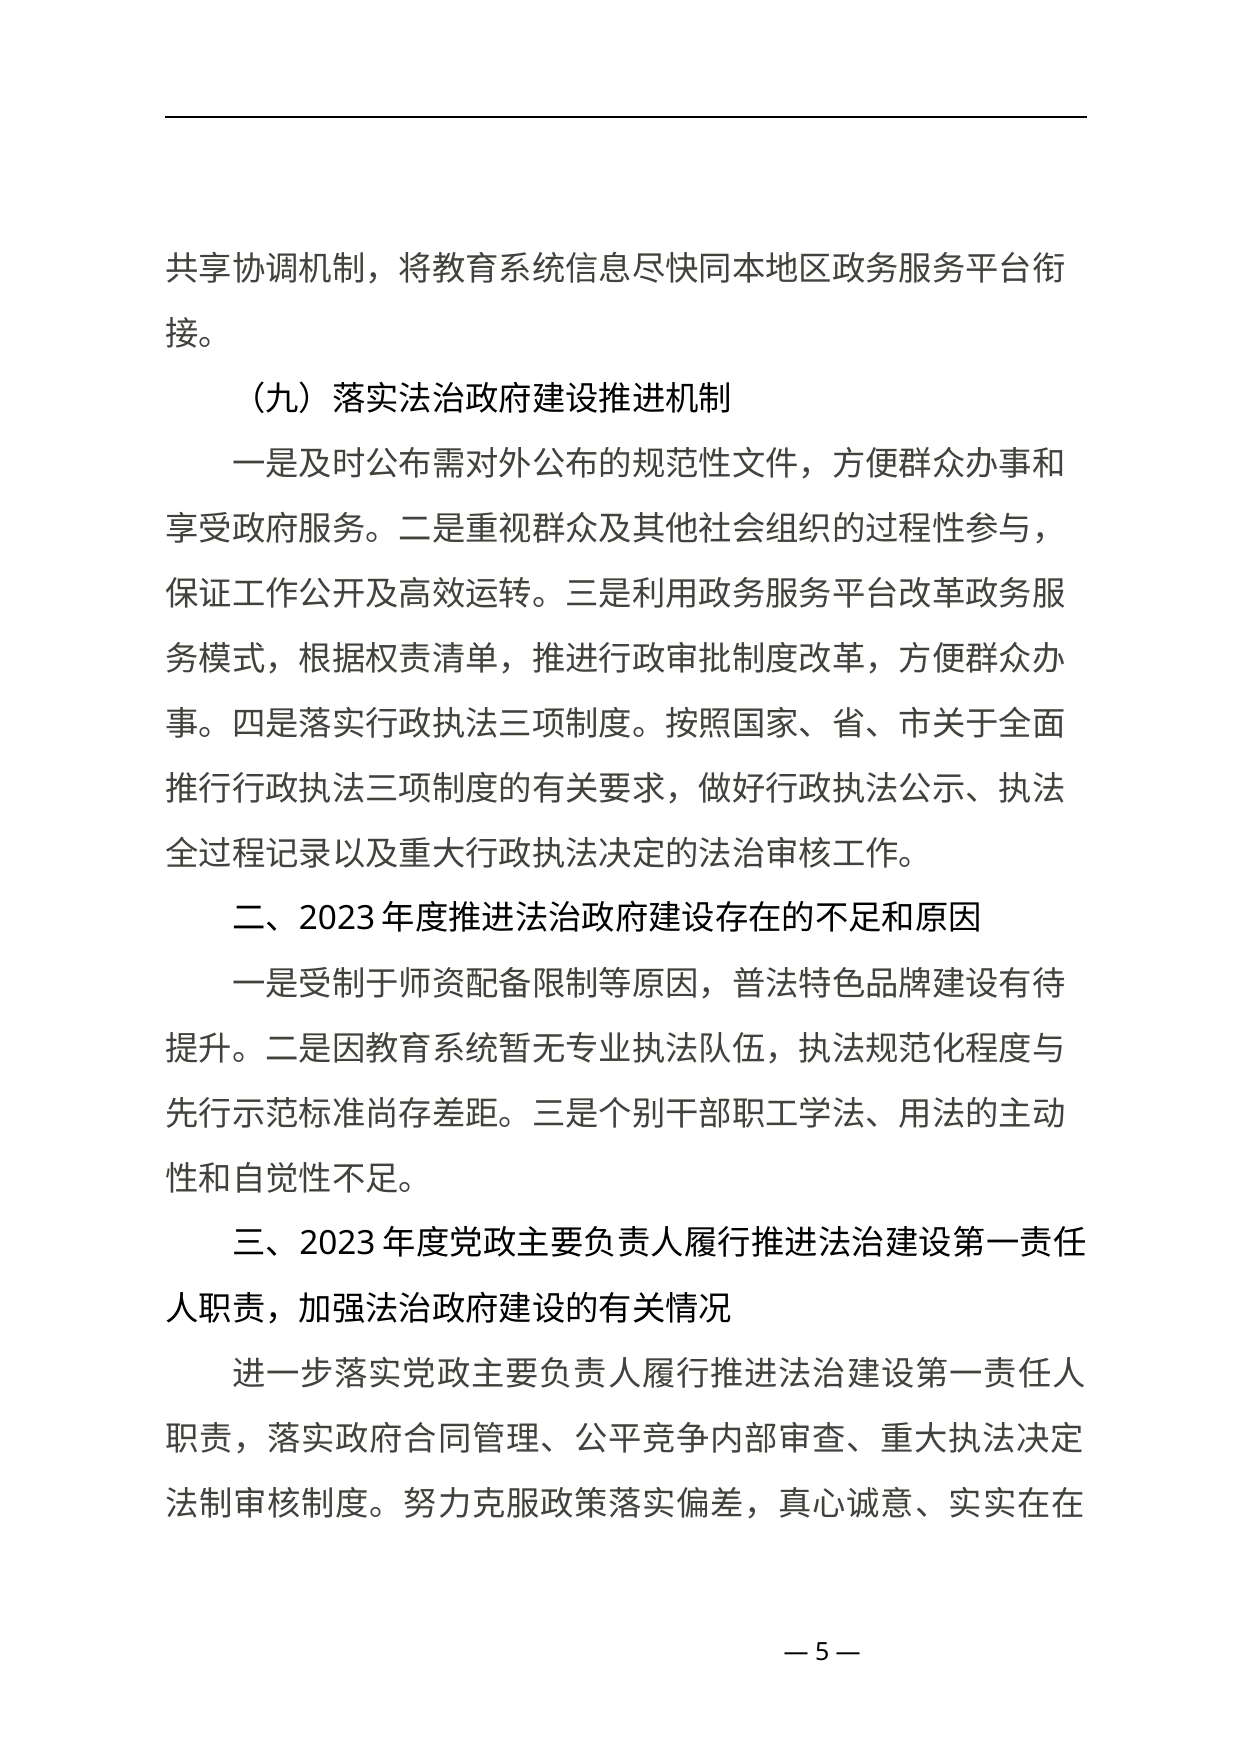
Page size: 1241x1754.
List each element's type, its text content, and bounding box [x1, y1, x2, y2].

text 一是受制于师资配备限制等原因，普法特色品牌建设有待提升。二是因教育系统暂无专业执法队伍，执法规范化程度与先行示范标准尚存差距。三是个别干部职工学法、用法的主动性和自觉性不足。 [165, 948, 1087, 1208]
text 一是及时公布需对外公布的规范性文件，方便群众办事和享受政府服务。二是重视群众及其他社会组织的过程性参与，保证工作公开及高效运转。三是利用政务服务平台改革政务服务模式，根据权责清单，推进行政审批制度改革，方便群众办事。四是落实行政执法三项制度。按照国家、省、市关于全面推行行政执法三项制度的有关要求，做好行政执法公示、执法全过程记录以及重大行政执法决定的法治审核工作。 [165, 428, 1087, 883]
text （九）落实法治政府建设推进机制 [165, 363, 1087, 428]
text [165, 1338, 1087, 1533]
text 三、2023年度党政主要负责人履行推进法治建设第一责任人职责，加强法治政府建设的有关情况 [165, 1208, 1087, 1338]
text 二、2023年度推进法治政府建设存在的不足和原因 [165, 883, 1087, 948]
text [165, 233, 1087, 363]
